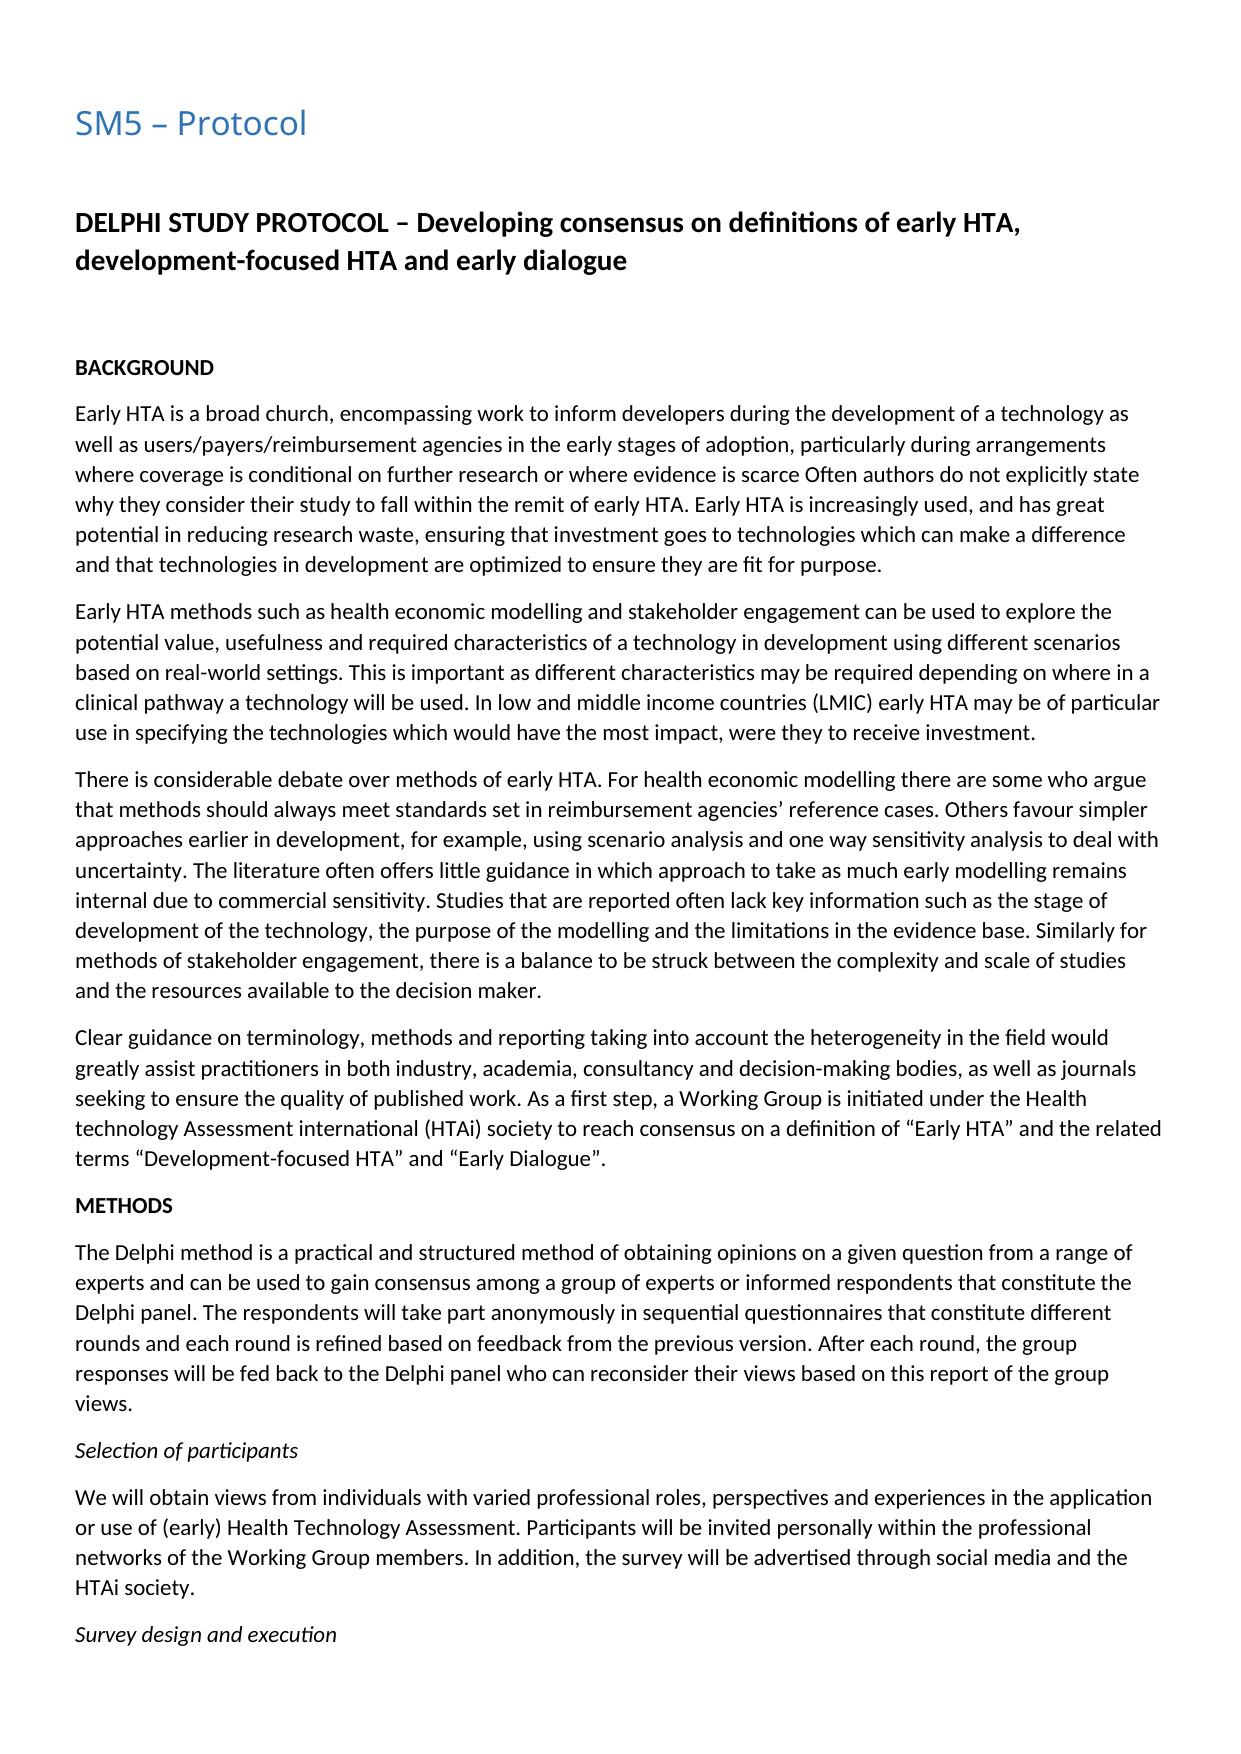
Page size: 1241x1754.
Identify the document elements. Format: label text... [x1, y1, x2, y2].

text Early HTA methods such as health economic modelling and stakeholder engagement can be used to explore the potential value, usefulness and required characteristics of a technology in development using different scenarios based on real-world settings. This is important as different characteristics may be required depending on where in a clinical pathway a technology will be used. In low and middle income countries (LMIC) early HTA may be of particular use in specifying the technologies which would have the most impact, were they to receive investment. [75, 597, 1165, 746]
text METHODS [75, 1191, 1165, 1219]
text We will obtain views from individuals with varied professional roles, perspectives and experiences in the application or use of (early) Health Technology Assessment. Participants will be invited personally within the professional networks of the Working Group members. In addition, the survey will be advertised through social media and the HTAi society. [75, 1483, 1165, 1602]
text BACKGROUND [75, 353, 1165, 381]
text DELPHI STUDY PROTOCOL – Developing consensus on definitions of early HTA, development-focused HTA and early dialogue [75, 204, 1165, 278]
text Early HTA is a broad church, encompassing work to inform developers during the development of a technology as well as users/payers/reimbursement agencies in the early stages of adoption, particularly during arrangements where coverage is conditional on further research or where evidence is scarce Often authors do not explicitly state why they consider their study to fall within the remit of early HTA. Early HTA is increasingly used, and has great potential in reducing research waste, ensuring that investment goes to technologies which can make a difference and that technologies in development are optimized to ensure they are fit for purpose. [75, 399, 1165, 579]
subtitle SM5 – Protocol [75, 100, 1165, 145]
text There is considerable debate over methods of early HTA. For health economic modelling there are some who argue that methods should always meet standards set in reimbursement agencies’ reference cases. Others favour simpler approaches earlier in development, for example, using scenario analysis and one way sensitivity analysis to deal with uncertainty. The literature often offers little guidance in which approach to take as much early modelling remains internal due to commercial sensitivity. Studies that are reported often lack key information such as the stage of development of the technology, the purpose of the modelling and the limitations in the evidence base. Similarly for methods of stakeholder engagement, there is a balance to be struck between the complexity and scale of studies and the resources available to the decision maker. [75, 765, 1165, 1005]
text Clear guidance on terminology, methods and reporting taking into account the heterogeneity in the field would greatly assist practitioners in both industry, academia, consultancy and decision-making bodies, as well as journals seeking to ensure the quality of published work. As a first step, a Working Group is initiated under the Health technology Assessment international (HTAi) society to reach consensus on a definition of “Early HTA” and the related terms “Development-focused HTA” and “Early Dialogue”. [75, 1023, 1165, 1172]
text Survey design and execution [75, 1620, 1165, 1648]
text The Delphi method is a practical and structured method of obtaining opinions on a given question from a range of experts and can be used to gain consensus among a group of experts or informed respondents that constitute the Delphi panel. The respondents will take part anonymously in sequential questionnaires that constitute different rounds and each round is refined based on feedback from the previous version. After each round, the group responses will be fed back to the Delphi panel who can reconsider their views based on this report of the group views. [75, 1238, 1165, 1417]
text Selection of participants [75, 1436, 1165, 1464]
